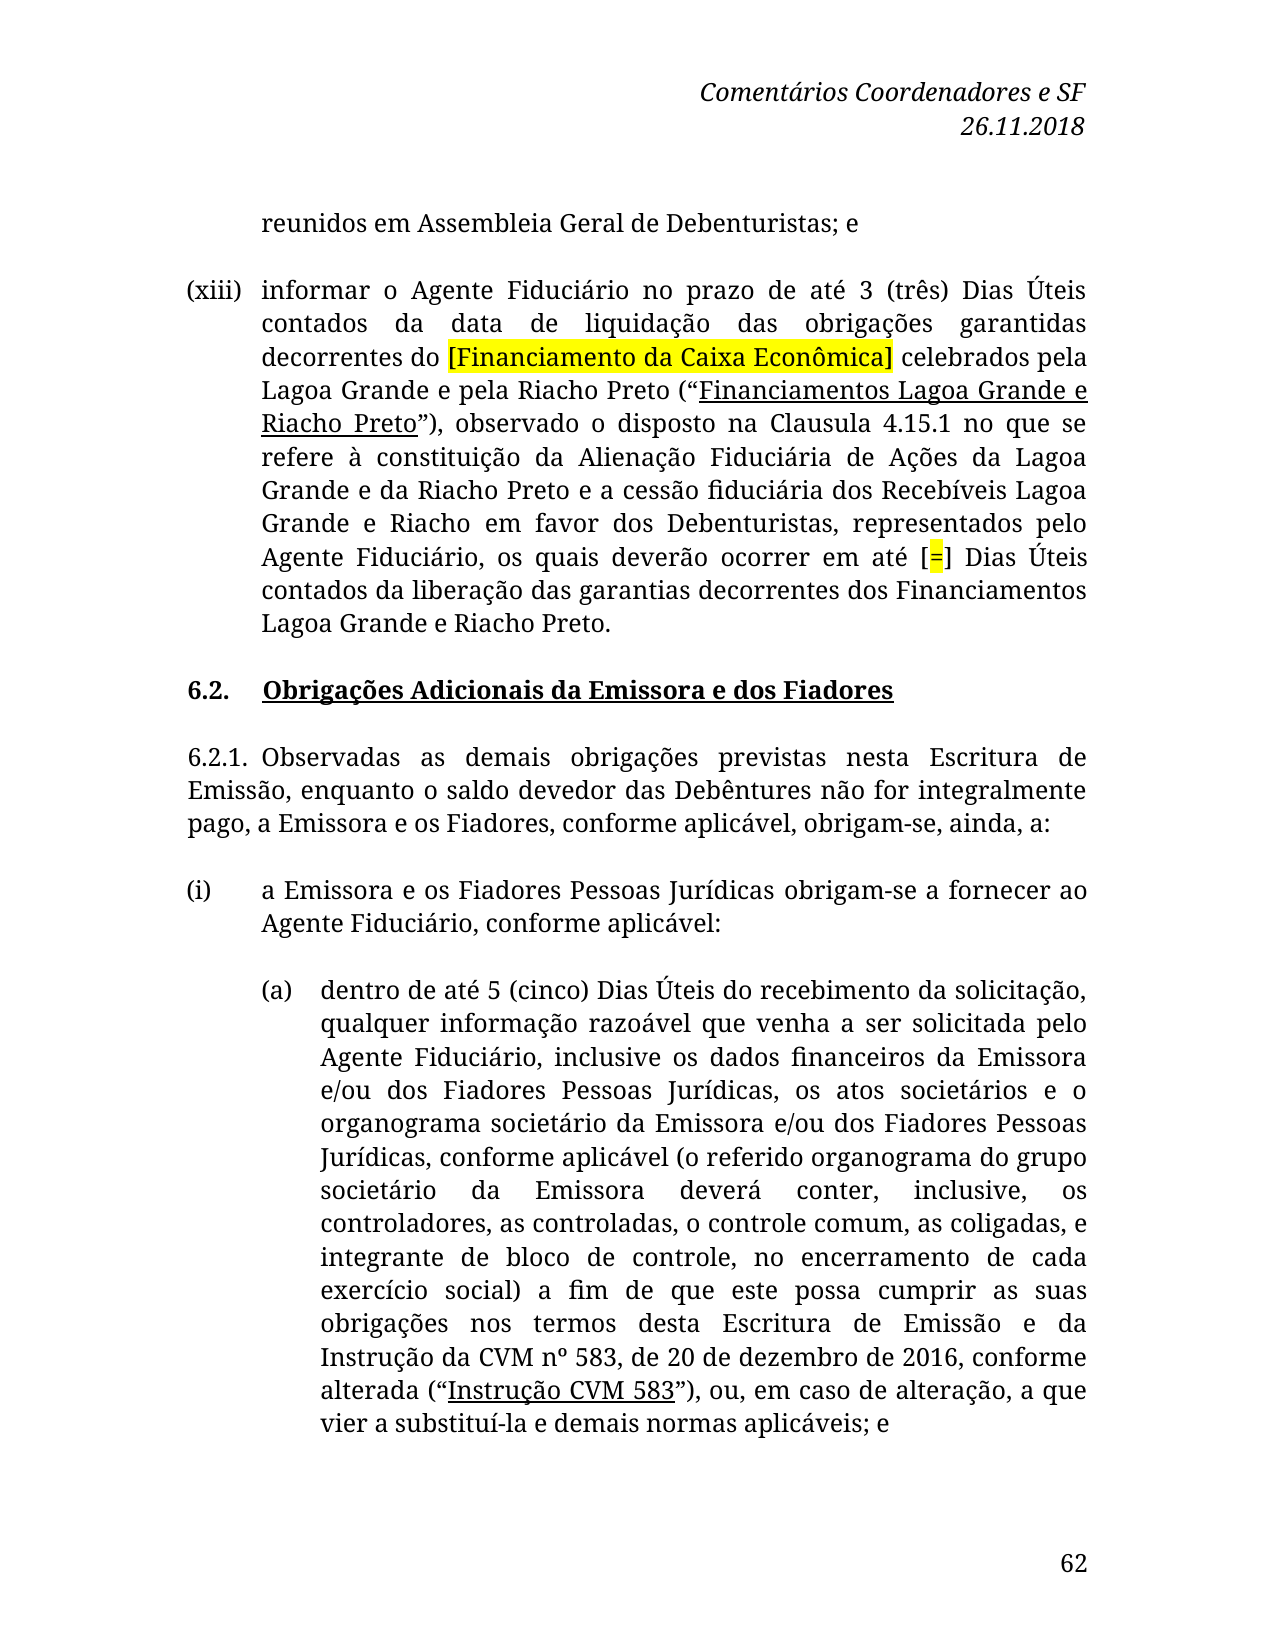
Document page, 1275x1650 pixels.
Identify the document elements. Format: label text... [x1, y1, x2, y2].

list a Emissora e os Fiadores Pessoas Jurídicas obrigam-se a fornecer ao Agente Fiduciário, conforme aplicável: [186, 873, 1088, 939]
list Observadas as demais obrigações previstas nesta Escritura de Emissão, enquanto o saldo devedor das Debêntures não for integralmente pago, a Emissora e os Fiadores, conforme aplicável, obrigam-se, ainda, a: [187, 739, 1088, 839]
list Obrigações Adicionais da Emissora e dos Fiadores [187, 673, 1088, 706]
list dentro de até 5 (cinco) Dias Úteis do recebimento da solicitação, qualquer informação razoável que venha a ser solicitada pelo Agente Fiduciário, inclusive os dados financeiros da Emissora e/ou dos Fiadores Pessoas Jurídicas, os atos societários e o organograma societário da Emissora e/ou dos Fiadores Pessoas Jurídicas, conforme aplicável (o referido organograma do grupo societário da Emissora deverá conter, inclusive, os controladores, as controladas, o controle comum, as coligadas, e integrante de bloco de controle, no encerramento de cada exercício social) a fim de que este possa cumprir as suas obrigações nos termos desta Escritura de Emissão e da Instrução da CVM nº 583, de 20 de dezembro de 2016, conforme alterada (“Instrução CVM 583”), ou, em caso de alteração, a que vier a substituí-la e demais normas aplicáveis; e [261, 973, 1088, 1439]
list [186, 206, 1088, 239]
list informar o Agente Fiduciário no prazo de até 3 (três) Dias Úteis contados da data de liquidação das obrigações garantidas decorrentes do [Financiamento da Caixa Econômica] celebrados pela Lagoa Grande e pela Riacho Preto (“Financiamentos Lagoa Grande e Riacho Preto”), observado o disposto na Clausula 4.15.1 no que se refere à constituição da Alienação Fiduciária de Ações da Lagoa Grande e da Riacho Preto e a cessão fiduciária dos Recebíveis Lagoa Grande e Riacho em favor dos Debenturistas, representados pelo Agente Fiduciário, os quais deverão ocorrer em até [=] Dias Úteis contados da liberação das garantias decorrentes dos Financiamentos Lagoa Grande e Riacho Preto. [186, 273, 1088, 639]
